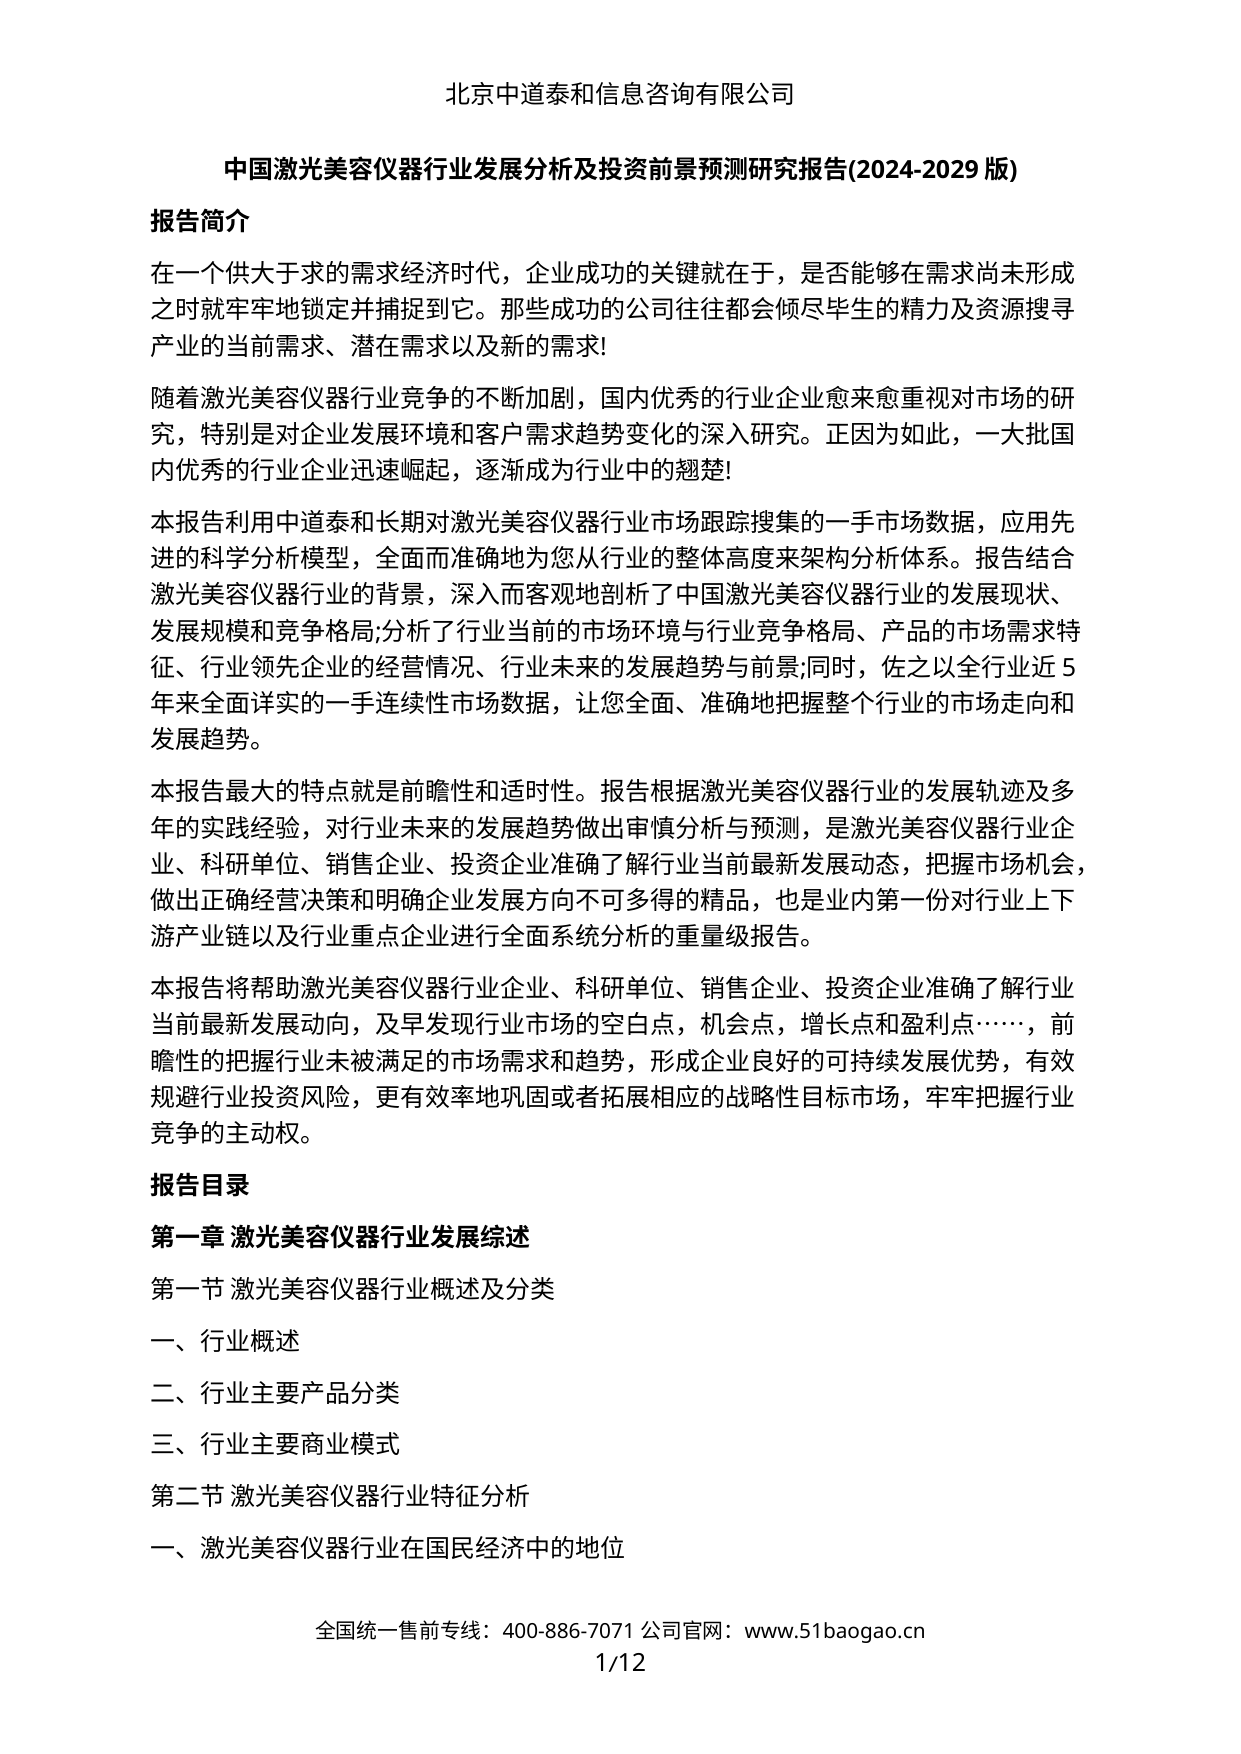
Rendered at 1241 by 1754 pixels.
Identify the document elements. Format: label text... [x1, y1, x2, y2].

text 一、行业概述 [150, 1321, 1090, 1357]
text 本报告最大的特点就是前瞻性和适时性。报告根据激光美容仪器行业的发展轨迹及多年的实践经验，对行业未来的发展趋势做出审慎分析与预测，是激光美容仪器行业企业、科研单位、销售企业、投资企业准确了解行业当前最新发展动态，把握市场机会，做出正确经营决策和明确企业发展方向不可多得的精品，也是业内第一份对行业上下游产业链以及行业重点企业进行全面系统分析的重量级报告。 [150, 772, 1090, 953]
text 本报告将帮助激光美容仪器行业企业、科研单位、销售企业、投资企业准确了解行业当前最新发展动向，及早发现行业市场的空白点，机会点，增长点和盈利点……，前瞻性的把握行业未被满足的市场需求和趋势，形成企业良好的可持续发展优势，有效规避行业投资风险，更有效率地巩固或者拓展相应的战略性目标市场，牢牢把握行业竞争的主动权。 [150, 969, 1090, 1150]
text 报告简介 [150, 202, 1090, 238]
text 一、激光美容仪器行业在国民经济中的地位 [150, 1529, 1090, 1565]
text 第二节 激光美容仪器行业特征分析 [150, 1477, 1090, 1513]
text 随着激光美容仪器行业竞争的不断加剧，国内优秀的行业企业愈来愈重视对市场的研究，特别是对企业发展环境和客户需求趋势变化的深入研究。正因为如此，一大批国内优秀的行业企业迅速崛起，逐渐成为行业中的翘楚! [150, 378, 1090, 487]
text 在一个供大于求的需求经济时代，企业成功的关键就在于，是否能够在需求尚未形成之时就牢牢地锁定并捕捉到它。那些成功的公司往往都会倾尽毕生的精力及资源搜寻产业的当前需求、潜在需求以及新的需求! [150, 254, 1090, 362]
text 本报告利用中道泰和长期对激光美容仪器行业市场跟踪搜集的一手市场数据，应用先进的科学分析模型，全面而准确地为您从行业的整体高度来架构分析体系。报告结合激光美容仪器行业的背景，深入而客观地剖析了中国激光美容仪器行业的发展现状、发展规模和竞争格局;分析了行业当前的市场环境与行业竞争格局、产品的市场需求特征、行业领先企业的经营情况、行业未来的发展趋势与前景;同时，佐之以全行业近5年来全面详实的一手连续性市场数据，让您全面、准确地把握整个行业的市场走向和发展趋势。 [150, 502, 1090, 756]
text 第一节 激光美容仪器行业概述及分类 [150, 1269, 1090, 1306]
text 报告目录 [150, 1166, 1090, 1202]
text 三、行业主要商业模式 [150, 1425, 1090, 1461]
text 二、行业主要产品分类 [150, 1373, 1090, 1409]
text 中国激光美容仪器行业发展分析及投资前景预测研究报告(2024-2029版) [150, 150, 1090, 186]
text 第一章 激光美容仪器行业发展综述 [150, 1217, 1090, 1254]
